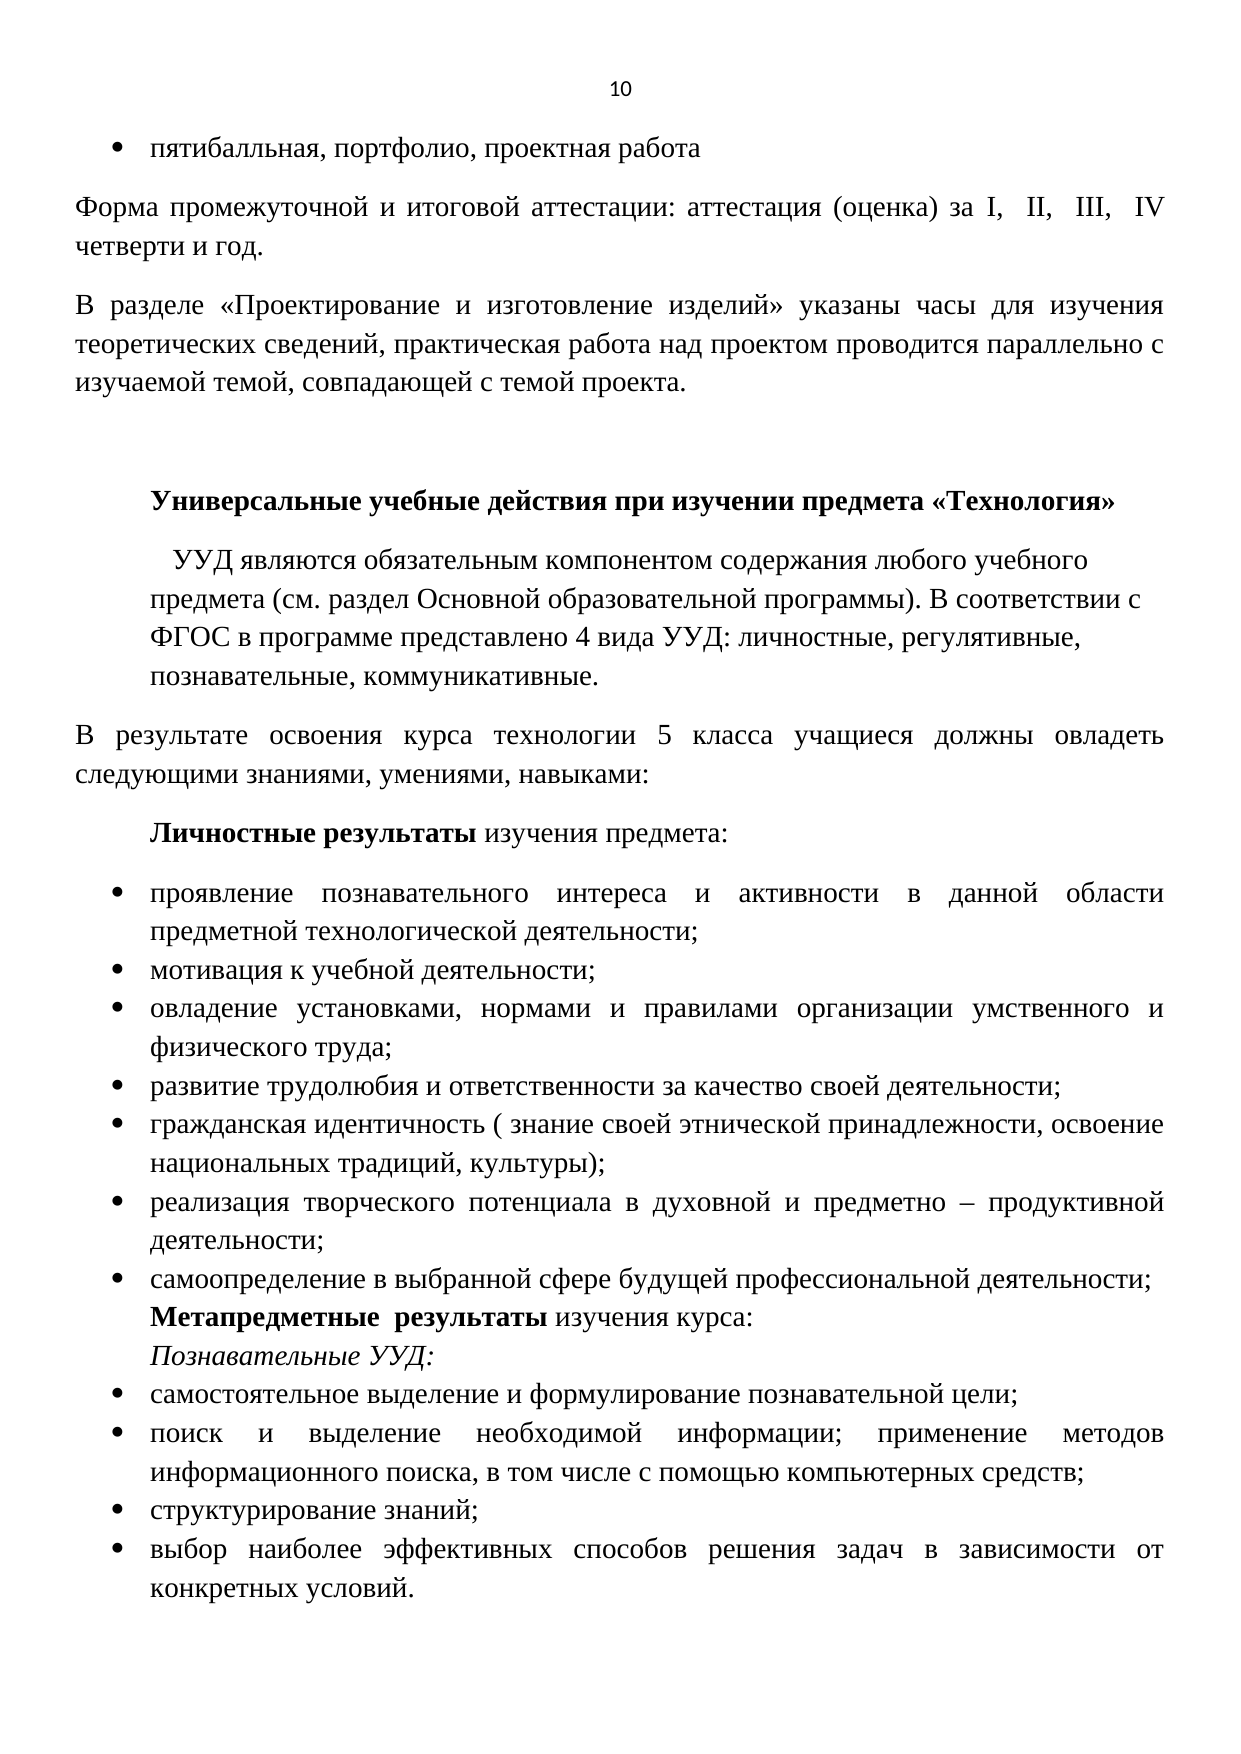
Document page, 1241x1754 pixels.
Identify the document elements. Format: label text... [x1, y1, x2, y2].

list поиск и выделение необходимой информации; применение методов информационного поиска, в том числе с помощью компьютерных средств; [112, 1415, 1165, 1487]
list самостоятельное выделение и формулирование познавательной цели; [112, 1377, 1165, 1410]
list выбор наиболее эффективных способов решения задач в зависимости от конкретных условий. [112, 1531, 1165, 1603]
list реализация творческого потенциала в духовной и предметно – продуктивной деятельности; [112, 1184, 1165, 1256]
text В разделе «Проектирование и изготовление изделий» указаны часы для изучения теоретических сведений, практическая работа над проектом проводится параллельно с изучаемой темой, совпадающей с темой проекта. [75, 287, 1165, 398]
list мотивация к учебной деятельности; [112, 952, 1165, 986]
list Метапредметные результаты изучения курса: [150, 1299, 1165, 1333]
list пятибалльная, портфолио, проектная работа [112, 130, 1165, 163]
list проявление познавательного интереса и активности в данной области предметной технологической деятельности; [112, 875, 1165, 947]
list гражданская идентичность ( знание своей этнической принадлежности, освоение национальных традиций, культуры); [112, 1106, 1165, 1179]
text Универсальные учебные действия при изучении предмета «Технология» [150, 483, 1165, 517]
text Личностные результаты изучения предмета: [150, 815, 1165, 849]
list развитие трудолюбия и ответственности за качество своей деятельности; [112, 1068, 1165, 1101]
list Познавательные УУД: [150, 1338, 1165, 1372]
text Форма промежуточной и итоговой аттестации: аттестация (оценка) за I, II, III, IV четверти и год. [75, 189, 1165, 261]
text УУД являются обязательным компонентом содержания любого учебного предмета (см. раздел Основной образовательной программы). В соответствии с ФГОС в программе представлено 4 вида УУД: личностные, регулятивные, познавательные, коммуникативные. [150, 542, 1165, 692]
list самоопределение в выбранной сфере будущей профессиональной деятельности; [112, 1261, 1165, 1294]
list овладение установками, нормами и правилами организации умственного и физического труда; [112, 991, 1165, 1063]
text В результате освоения курса технологии 5 класса учащиеся должны овладеть следующими знаниями, умениями, навыками: [75, 717, 1165, 789]
list структурирование знаний; [112, 1492, 1165, 1526]
